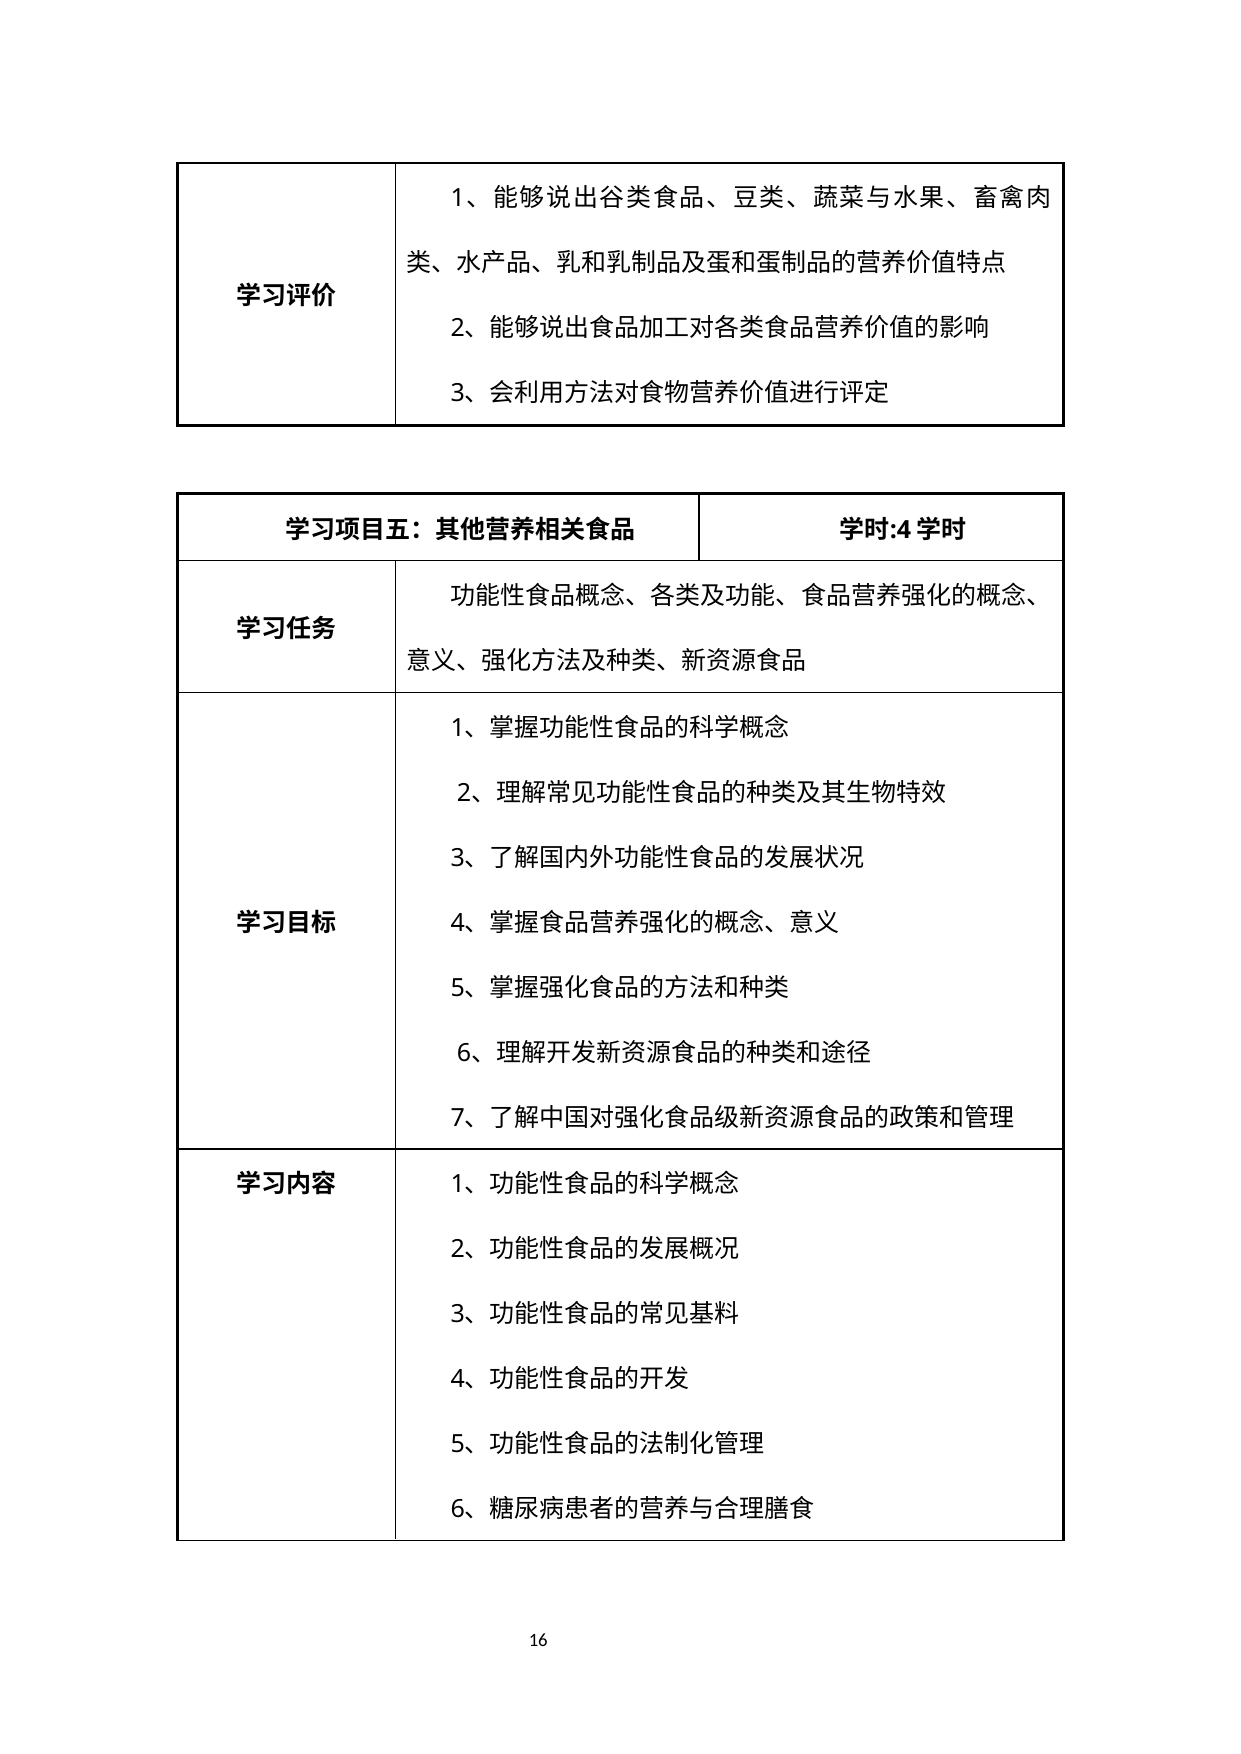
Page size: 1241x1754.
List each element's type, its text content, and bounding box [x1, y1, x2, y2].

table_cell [396, 1150, 1062, 1539]
table_cell 功能性食品概念、各类及功能、食品营养强化的概念、意义、强化方法及种类、新资源食品 [396, 561, 1062, 691]
table_header 学习项目五：其他营养相关食品 [179, 495, 698, 560]
table_cell 1、掌握功能性食品的科学概念 2、理解常见功能性食品的种类及其生物特效 3、了解国内外功能性食品的发展状况 4、掌握食品营养强化的概念、意义 5、掌握强化食品的方法和种类 6、理解开发新资源食品的种类和途径 7、了解中国对强化食品级新资源食品的政策和管理 [396, 693, 1062, 1148]
table_cell 学习目标 [179, 693, 395, 1148]
table_cell 1、能够说出谷类食品、豆类、蔬菜与水果、畜禽肉类、水产品、乳和乳制品及蛋和蛋制品的营养价值特点 2、能够说出食品加工对各类食品营养价值的影响 3、会利用方法对食物营养价值进行评定 [396, 164, 1062, 423]
table_header 学时:4学时 [700, 495, 1062, 560]
table_cell 学习评价 [179, 164, 395, 423]
table_cell 学习内容 [179, 1150, 395, 1539]
table_cell 学习任务 [179, 561, 395, 691]
